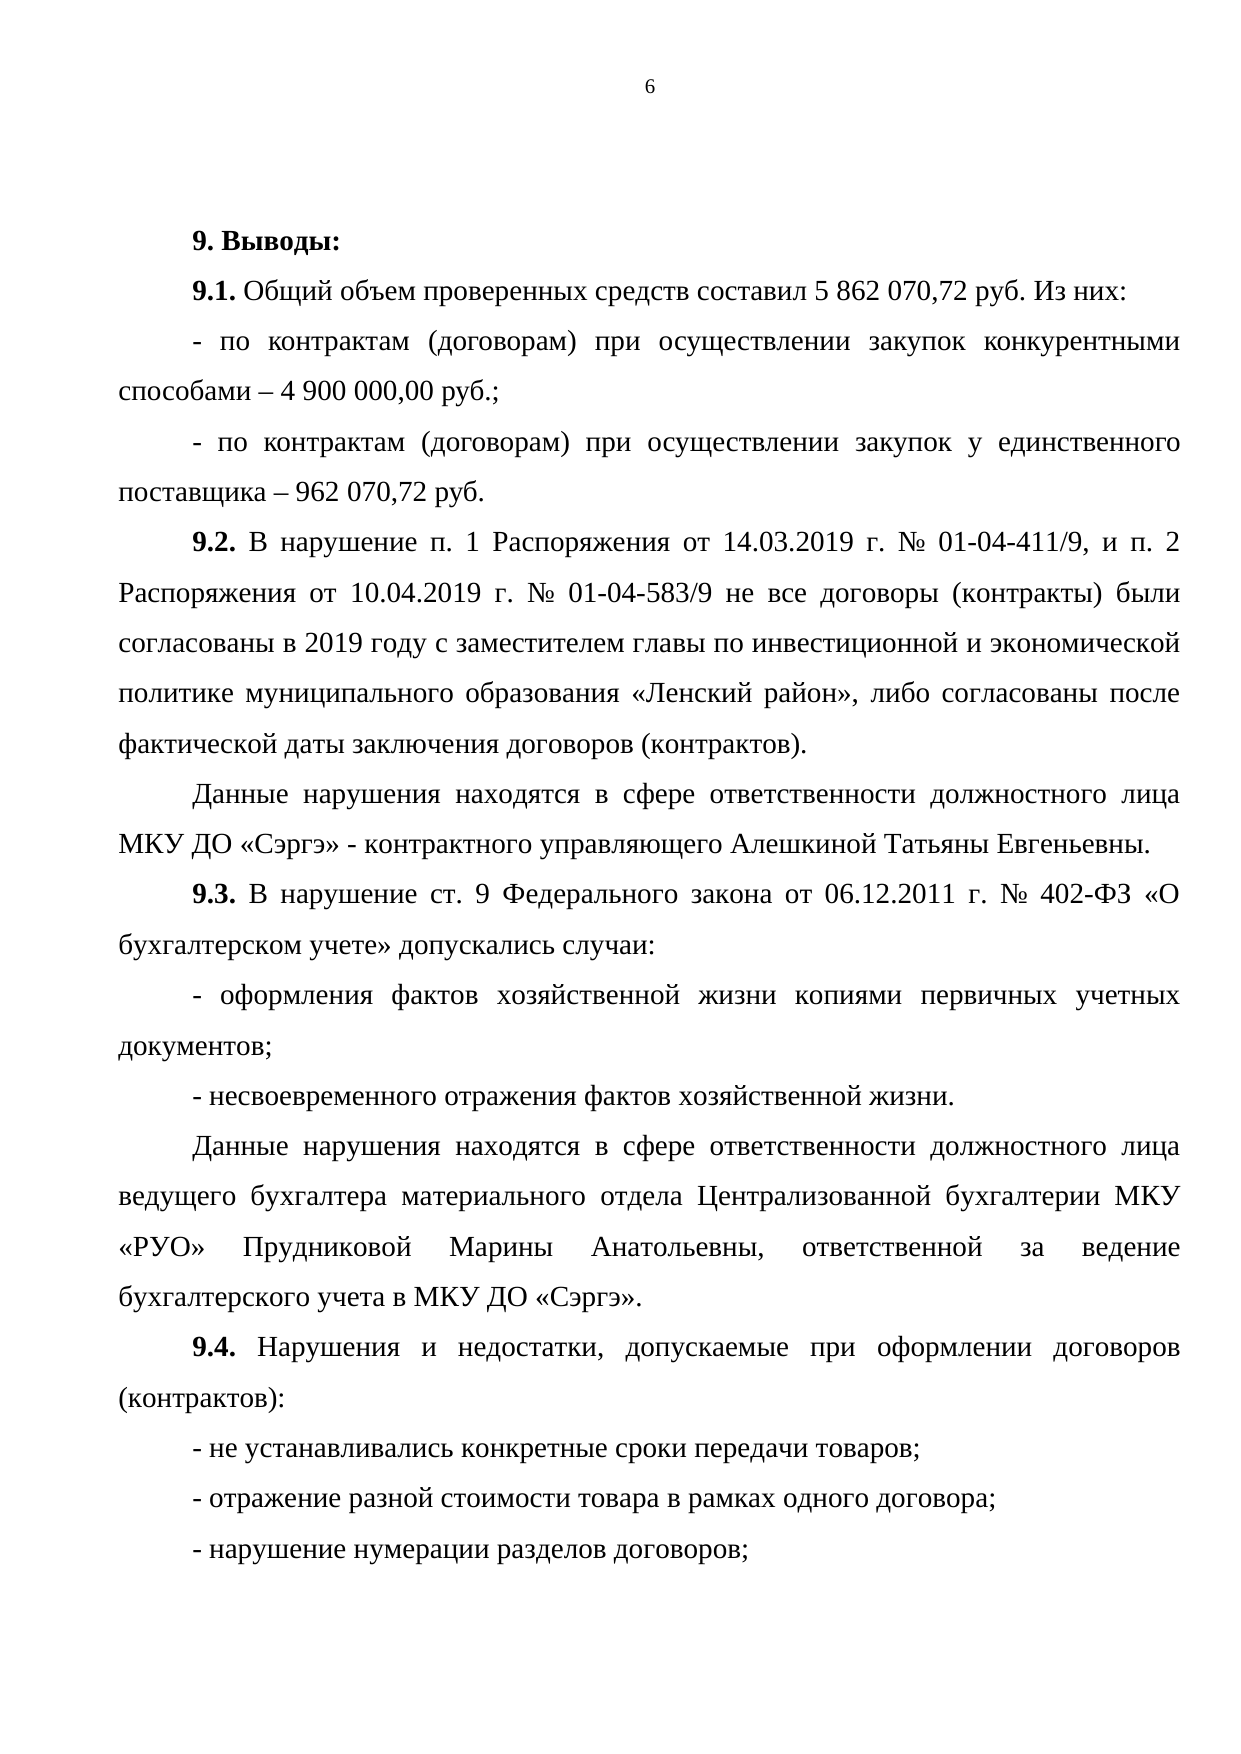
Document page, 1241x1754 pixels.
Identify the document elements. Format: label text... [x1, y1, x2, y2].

text 9. Выводы: [118, 223, 1181, 256]
list 9.2. В нарушение п. 1 Распоряжения от 14.03.2019 г. № 01-04-411/9, и п. 2 Распоряжения от 10.04.2019 г. № 01-04-583/9 не все договоры (контракты) были согласованы в 2019 году с заместителем главы по инвестиционной и экономической политике муниципального образования «Ленский район», либо согласованы после фактической даты заключения договоров (контрактов). [118, 524, 1181, 759]
list - нарушение нумерации разделов договоров; [118, 1531, 1181, 1564]
text Данные нарушения находятся в сфере ответственности должностного лица МКУ ДО «Сэргэ» - контрактного управляющего Алешкиной Татьяны Евгеньевны. [118, 776, 1181, 860]
text - по контрактам (договорам) при осуществлении закупок у единственного поставщика – 962 070,72 руб. [118, 424, 1181, 508]
text - по контрактам (договорам) при осуществлении закупок конкурентными способами – 4 900 000,00 руб.; [118, 323, 1181, 407]
text 9.1. Общий объем проверенных средств составил 5 862 070,72 руб. Из них: [118, 273, 1181, 306]
list 9.4. Нарушения и недостатки, допускаемые при оформлении договоров (контрактов): [118, 1329, 1181, 1413]
text - не устанавливались конкретные сроки передачи товаров; [118, 1430, 1181, 1464]
text - несвоевременного отражения фактов хозяйственной жизни. [118, 1078, 1181, 1111]
text - отражение разной стоимости товара в рамках одного договора; [118, 1480, 1181, 1514]
text Данные нарушения находятся в сфере ответственности должностного лица ведущего бухгалтера материального отдела Централизованной бухгалтерии МКУ «РУО» Прудниковой Марины Анатольевны, ответственной за ведение бухгалтерского учета в МКУ ДО «Сэргэ». [118, 1128, 1181, 1313]
text - оформления фактов хозяйственной жизни копиями первичных учетных документов; [118, 977, 1181, 1061]
text 9.3. В нарушение ст. 9 Федерального закона от 06.12.2011 г. № 402-ФЗ «О бухгалтерском учете» допускались случаи: [118, 877, 1181, 961]
